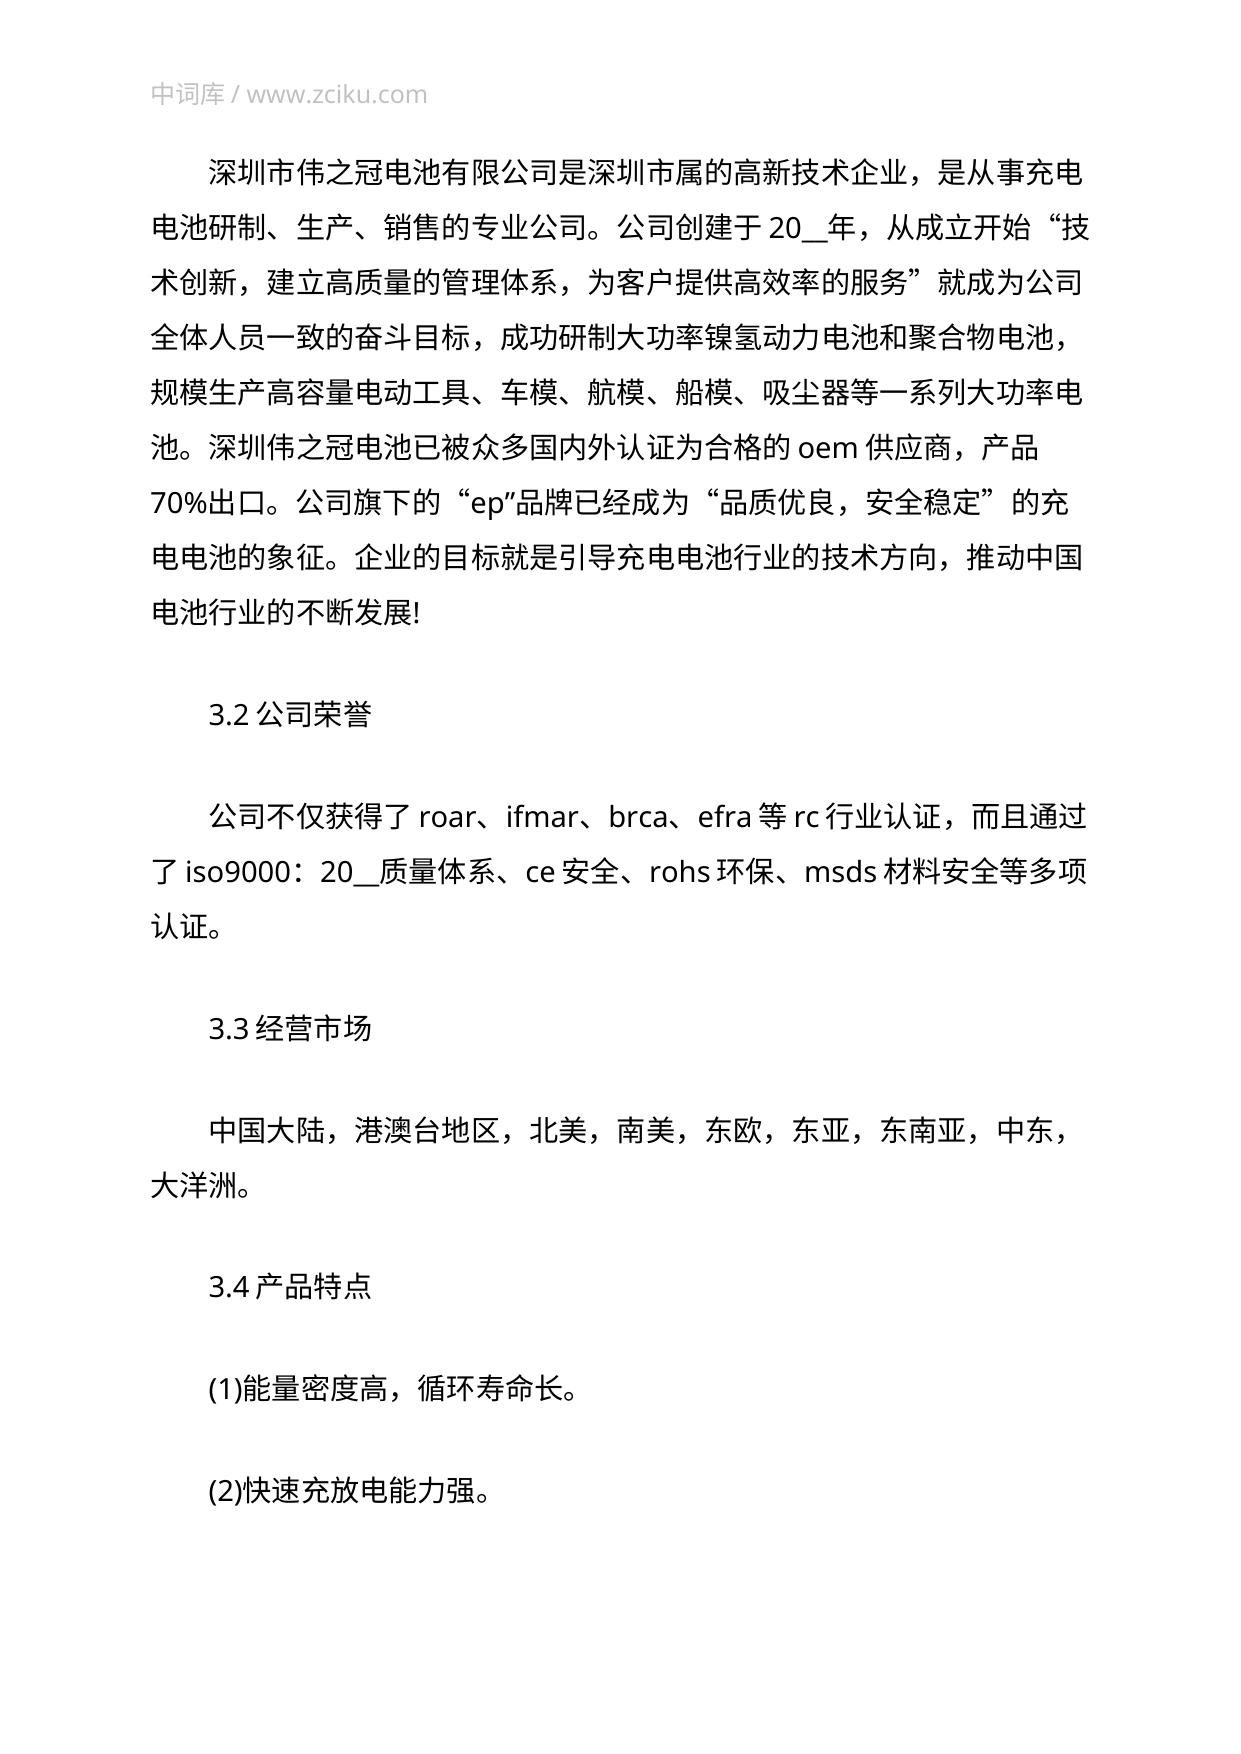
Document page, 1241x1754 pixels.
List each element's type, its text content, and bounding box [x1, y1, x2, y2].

text 3.2公司荣誉 [150, 691, 1090, 734]
text (1)能量密度高，循环寿命长。 [150, 1366, 1090, 1408]
text (2)快速充放电能力强。 [150, 1468, 1090, 1510]
text 中国大陆，港澳台地区，北美，南美，东欧，东亚，东南亚，中东，大洋洲。 [150, 1107, 1090, 1204]
text 深圳市伟之冠电池有限公司是深圳市属的高新技术企业，是从事充电电池研制、生产、销售的专业公司。公司创建于20__年，从成立开始“技术创新，建立高质量的管理体系，为客户提供高效率的服务”就成为公司全体人员一致的奋斗目标，成功研制大功率镍氢动力电池和聚合物电池，规模生产高容量电动工具、车模、航模、船模、吸尘器等一系列大功率电池。深圳伟之冠电池已被众多国内外认证为合格的oem供应商，产品70%出口。公司旗下的“ep”品牌已经成为“品质优良，安全稳定”的充电电池的象征。企业的目标就是引导充电电池行业的技术方向，推动中国电池行业的不断发展! [150, 150, 1090, 632]
text 3.4产品特点 [150, 1264, 1090, 1306]
text 3.3经营市场 [150, 1005, 1090, 1048]
text 公司不仅获得了roar、ifmar、brca、efra等rc行业认证，而且通过了iso9000：20__质量体系、ce安全、rohs环保、msds材料安全等多项认证。 [150, 793, 1090, 946]
